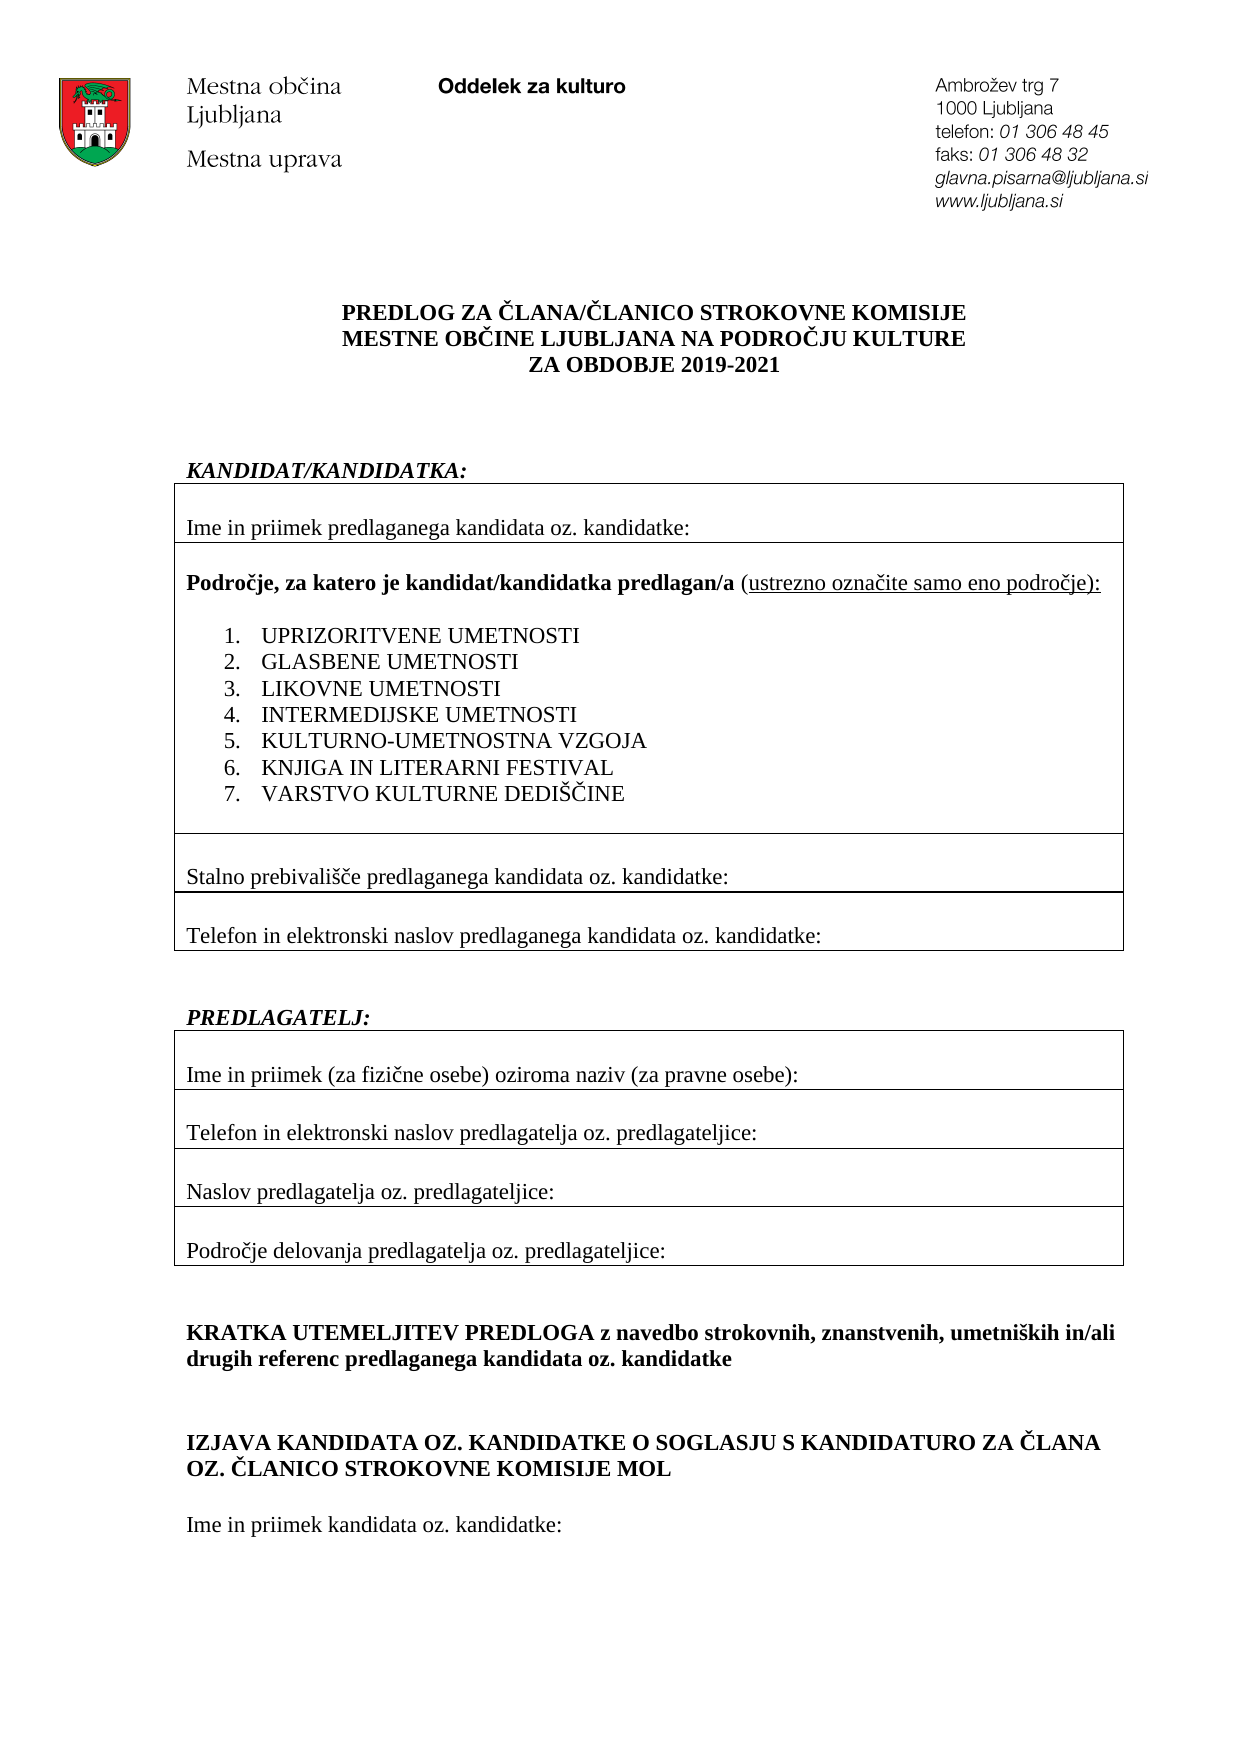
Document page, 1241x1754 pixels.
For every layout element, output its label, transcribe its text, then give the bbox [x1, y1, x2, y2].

text PREDLAGATELJ: [186, 1004, 1122, 1030]
table_header Ime in priimek (za fizične osebe) oziroma naziv (za pravne osebe): [175, 1031, 1123, 1089]
table_cell Stalno prebivališče predlaganega kandidata oz. kandidatke: [175, 834, 1123, 891]
text MESTNE OBČINE LJUBLJANA NA PODROČJU KULTURE [186, 325, 1122, 351]
table_cell Telefon in elektronski naslov predlagatelja oz. predlagateljice: [175, 1090, 1123, 1147]
text KANDIDAT/KANDIDATKA: [186, 457, 1122, 483]
table_cell Področje, za katero je kandidat/kandidatka predlagan/a (ustrezno označite samo eno področje): UPRIZORITVENE UMETNOSTI GLASBENE UMETNOSTI LIKOVNE UMETNOSTI INTERMEDIJSKE UMETNOSTI KULTURNO-UMETNOSTNA VZGOJA KNJIGA IN LITERARNI FESTIVAL VARSTVO KULTURNE DEDIŠČINE [175, 543, 1123, 833]
table_cell Naslov predlagatelja oz. predlagateljice: [175, 1149, 1123, 1206]
picture [59, 73, 1149, 211]
text IZJAVA KANDIDATA OZ. KANDIDATKE O SOGLASJU S KANDIDATURO ZA ČLANA OZ. ČLANICO STROKOVNE KOMISIJE MOL [186, 1429, 1122, 1482]
table_cell Področje delovanja predlagatelja oz. predlagateljice: [175, 1207, 1123, 1265]
text Ime in priimek kandidata oz. kandidatke: [186, 1508, 1122, 1539]
table_cell Telefon in elektronski naslov predlaganega kandidata oz. kandidatke: [175, 893, 1123, 950]
text PREDLOG ZA ČLANA/ČLANICO STROKOVNE KOMISIJE [186, 299, 1122, 325]
text ZA OBDOBJE 2019-2021 [186, 351, 1122, 378]
table_header Ime in priimek predlaganega kandidata oz. kandidatke: [175, 484, 1123, 542]
text KRATKA UTEMELJITEV PREDLOGA z navedbo strokovnih, znanstvenih, umetniških in/ali drugih referenc predlaganega kandidata oz. kandidatke [186, 1318, 1122, 1371]
